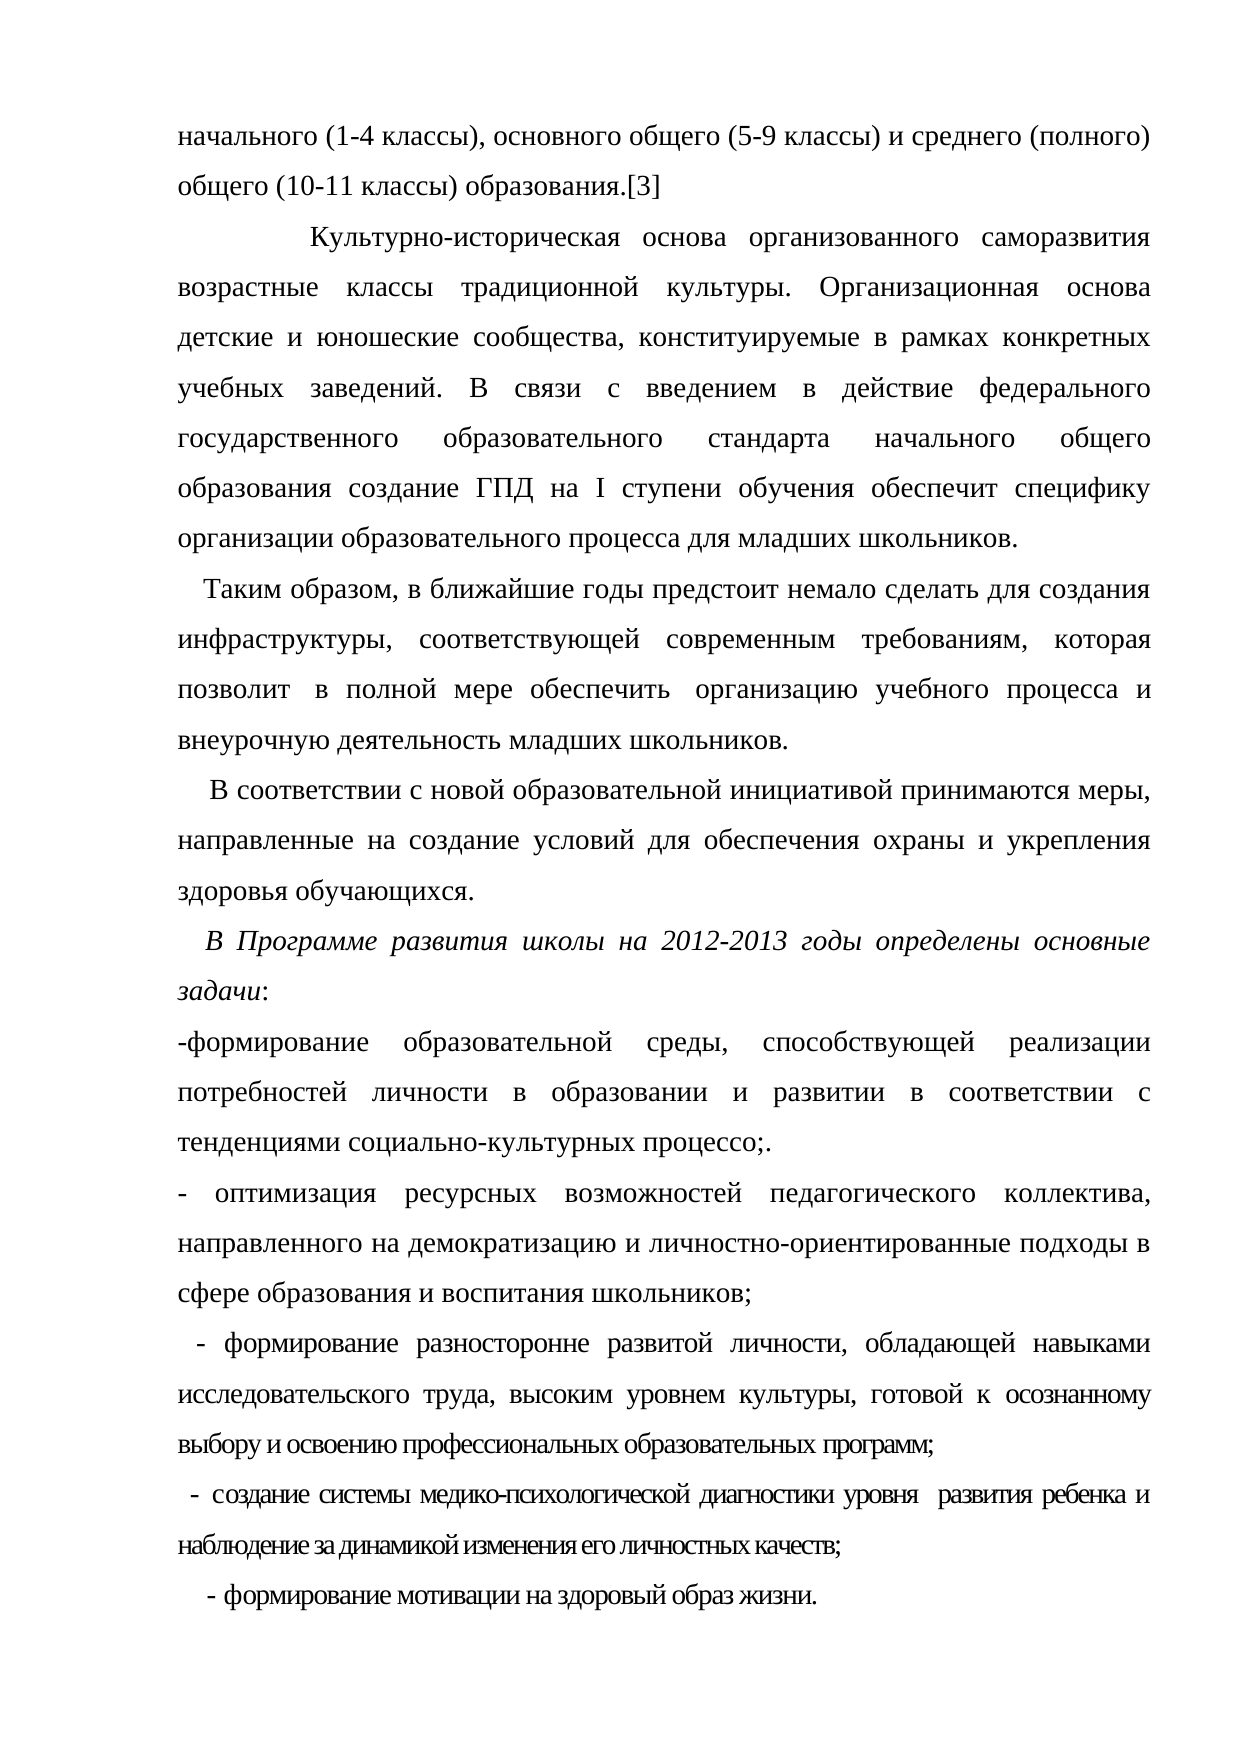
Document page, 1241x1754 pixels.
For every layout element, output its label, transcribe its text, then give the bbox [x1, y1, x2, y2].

text - создание системы медико-психологической диагностики уровня развития ребенка и наблюдение за динамикой изменения его личностных качеств; [177, 1477, 1152, 1560]
text Таким образом, в ближайшие годы предстоит немало сделать для создания инфраструктуры, соответствующей современным требованиям, которая позволит в полной мере обеспечить организацию учебного процесса и внеурочную деятельность младших школьников. [177, 571, 1152, 755]
text - формирование мотивации на здоровый образ жизни. [177, 1577, 1152, 1611]
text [177, 118, 1152, 202]
text В соответствии с новой образовательной инициативой принимаются меры, направленные на создание условий для обеспечения охраны и укрепления здоровья обучающихся. [177, 772, 1152, 906]
text Культурно-историческая основа организованного саморазвития возрастные классы традиционной культуры. Организационная основа детские и юношеские сообщества, конституируемые в рамках конкретных учебных заведений. В связи с введением в действие федерального государственного образовательного стандарта начального общего образования создание ГПД на I ступени обучения обеспечит специфику организации образовательного процесса для младших школьников. [177, 219, 1152, 554]
text В Программе развития школы на 2012-2013 годы определены основные задачи: [177, 923, 1152, 1007]
text -формирование образовательной среды, способствующей реализации потребностей личности в образовании и развитии в соответствии с тенденциями социально-культурных процессо;. [177, 1024, 1152, 1158]
text - оптимизация ресурсных возможностей педагогического коллектива, направленного на демократизацию и личностно-ориентированные подходы в сфере образования и воспитания школьников; [177, 1175, 1152, 1309]
text - формирование разносторонне развитой личности, обладающей навыками исследовательского труда, высоким уровнем культуры, готовой к осознанному выбору и освоению профессиональных образовательных программ; [177, 1326, 1152, 1460]
